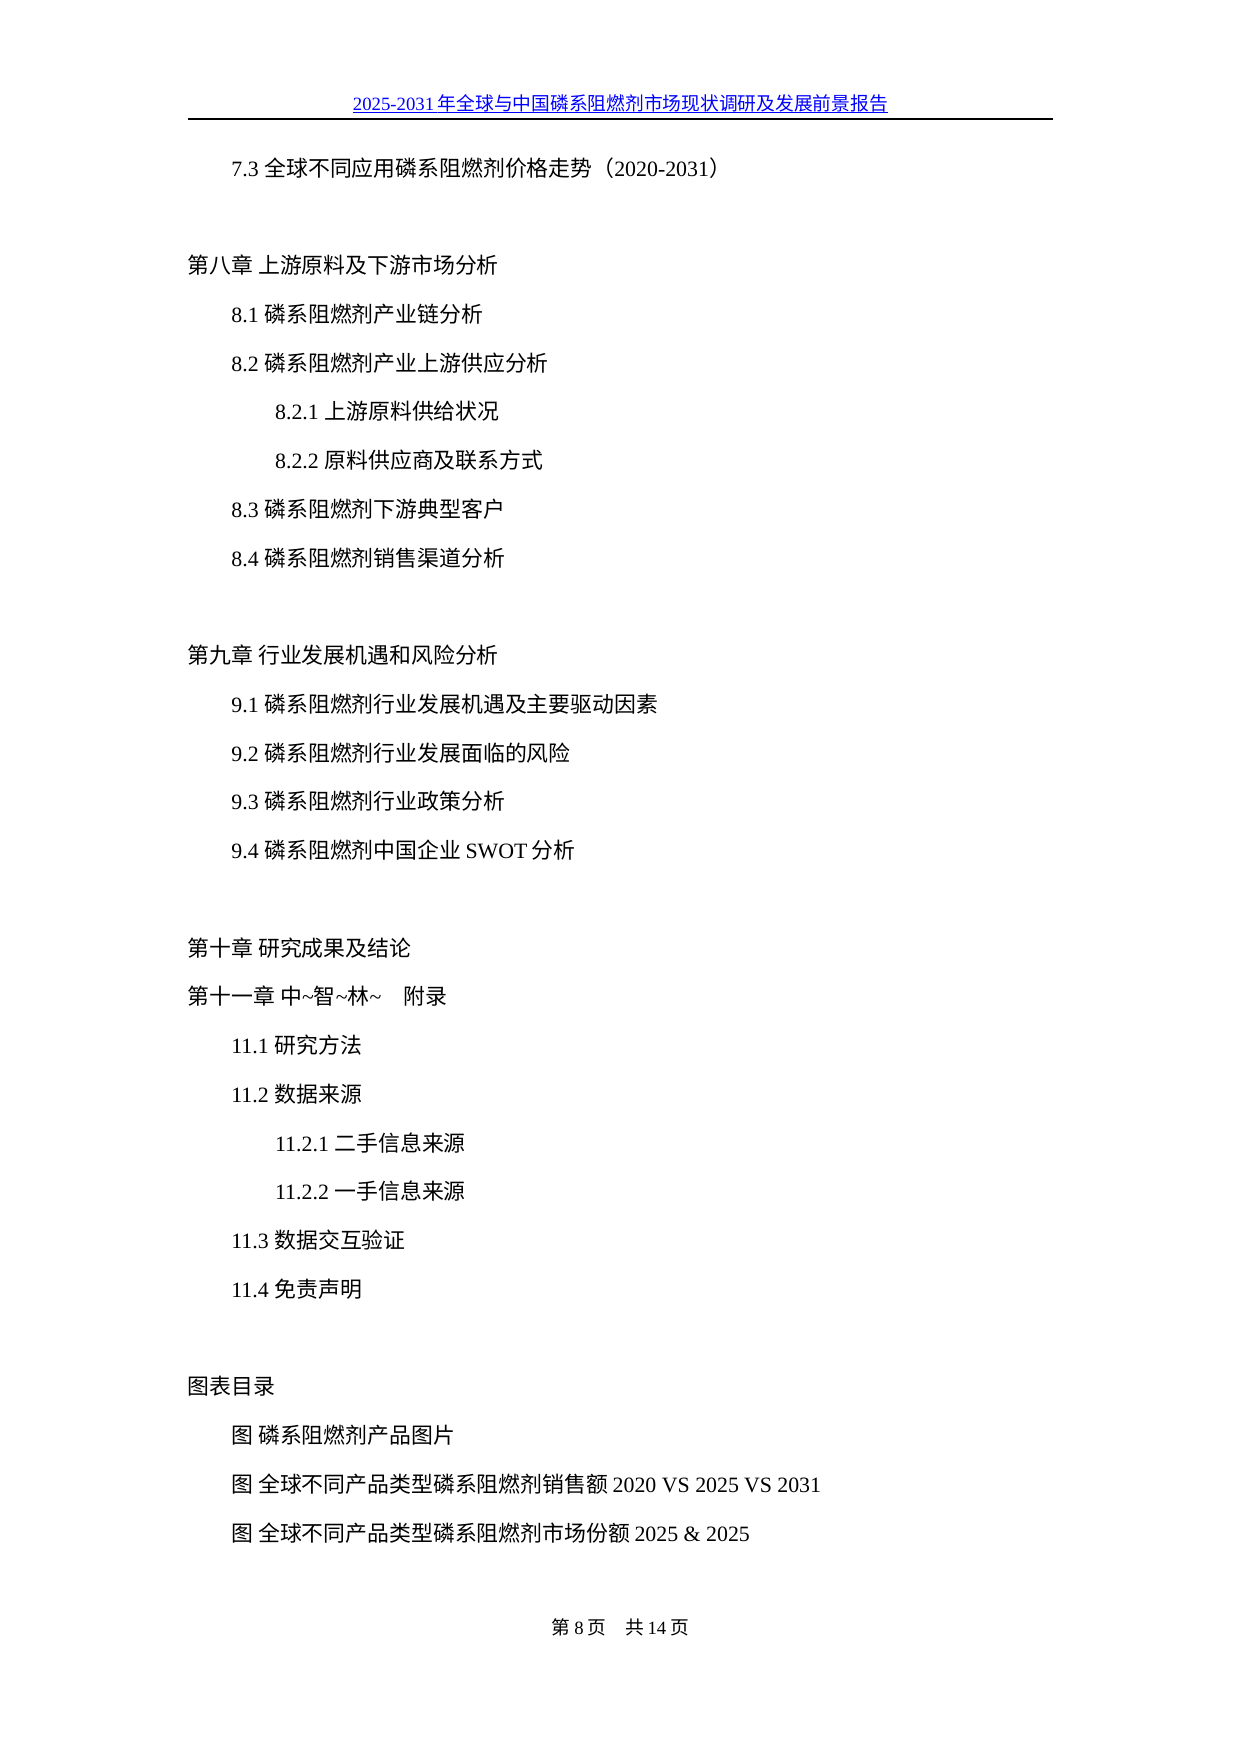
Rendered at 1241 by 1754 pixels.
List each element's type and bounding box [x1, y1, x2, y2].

text [187, 150, 1053, 1548]
